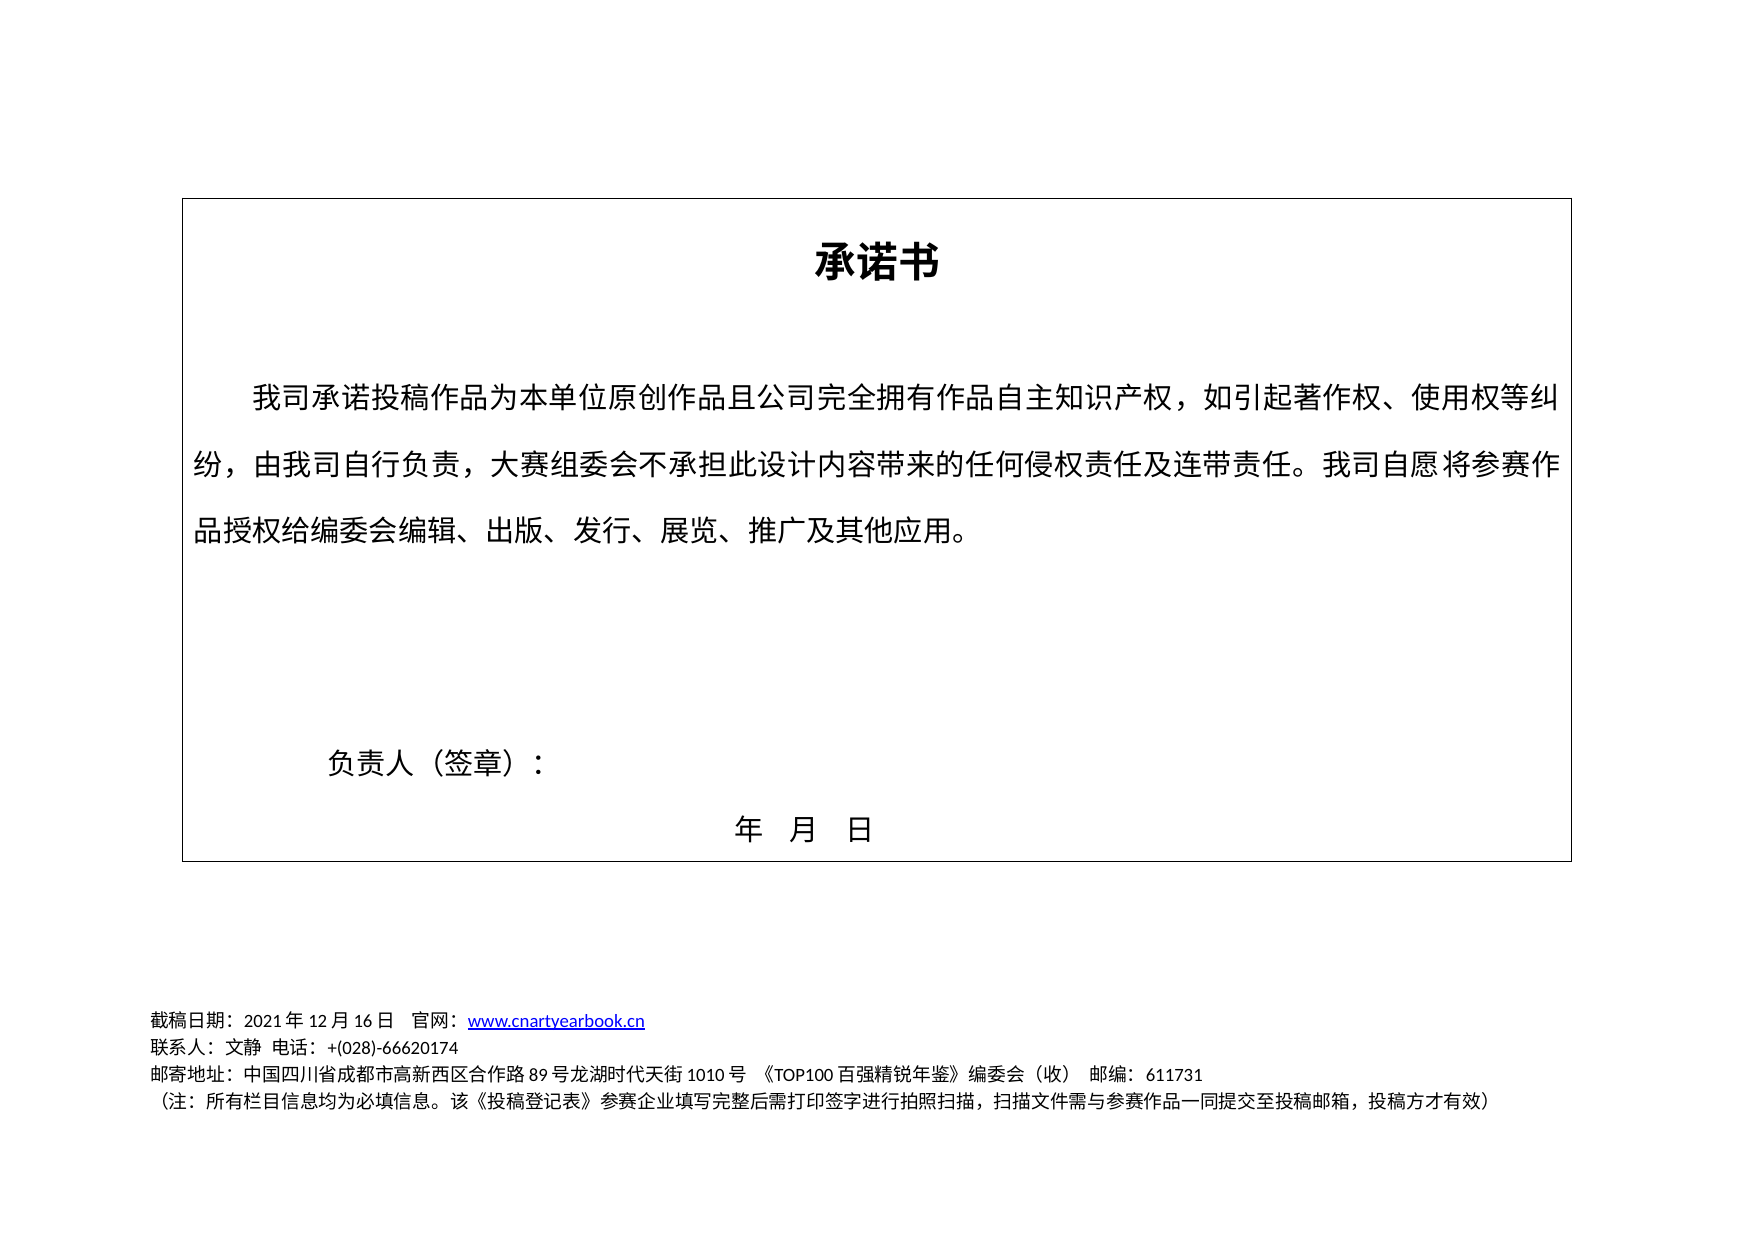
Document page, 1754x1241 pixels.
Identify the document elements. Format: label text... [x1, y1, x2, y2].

table_cell 承诺书 我司承诺投稿作品为本单位原创作品且公司完全拥有作品自主知识产权，如引起著作权、使用权等纠纷，由我司自行负责，大赛组委会不承担此设计内容带来的任何侵权责任及连带责任。我司自愿将参赛作品授权给编委会编辑、出版、发行、展览、推广及其他应用。 负责人（签章）： 年 月 日 [183, 199, 1571, 861]
